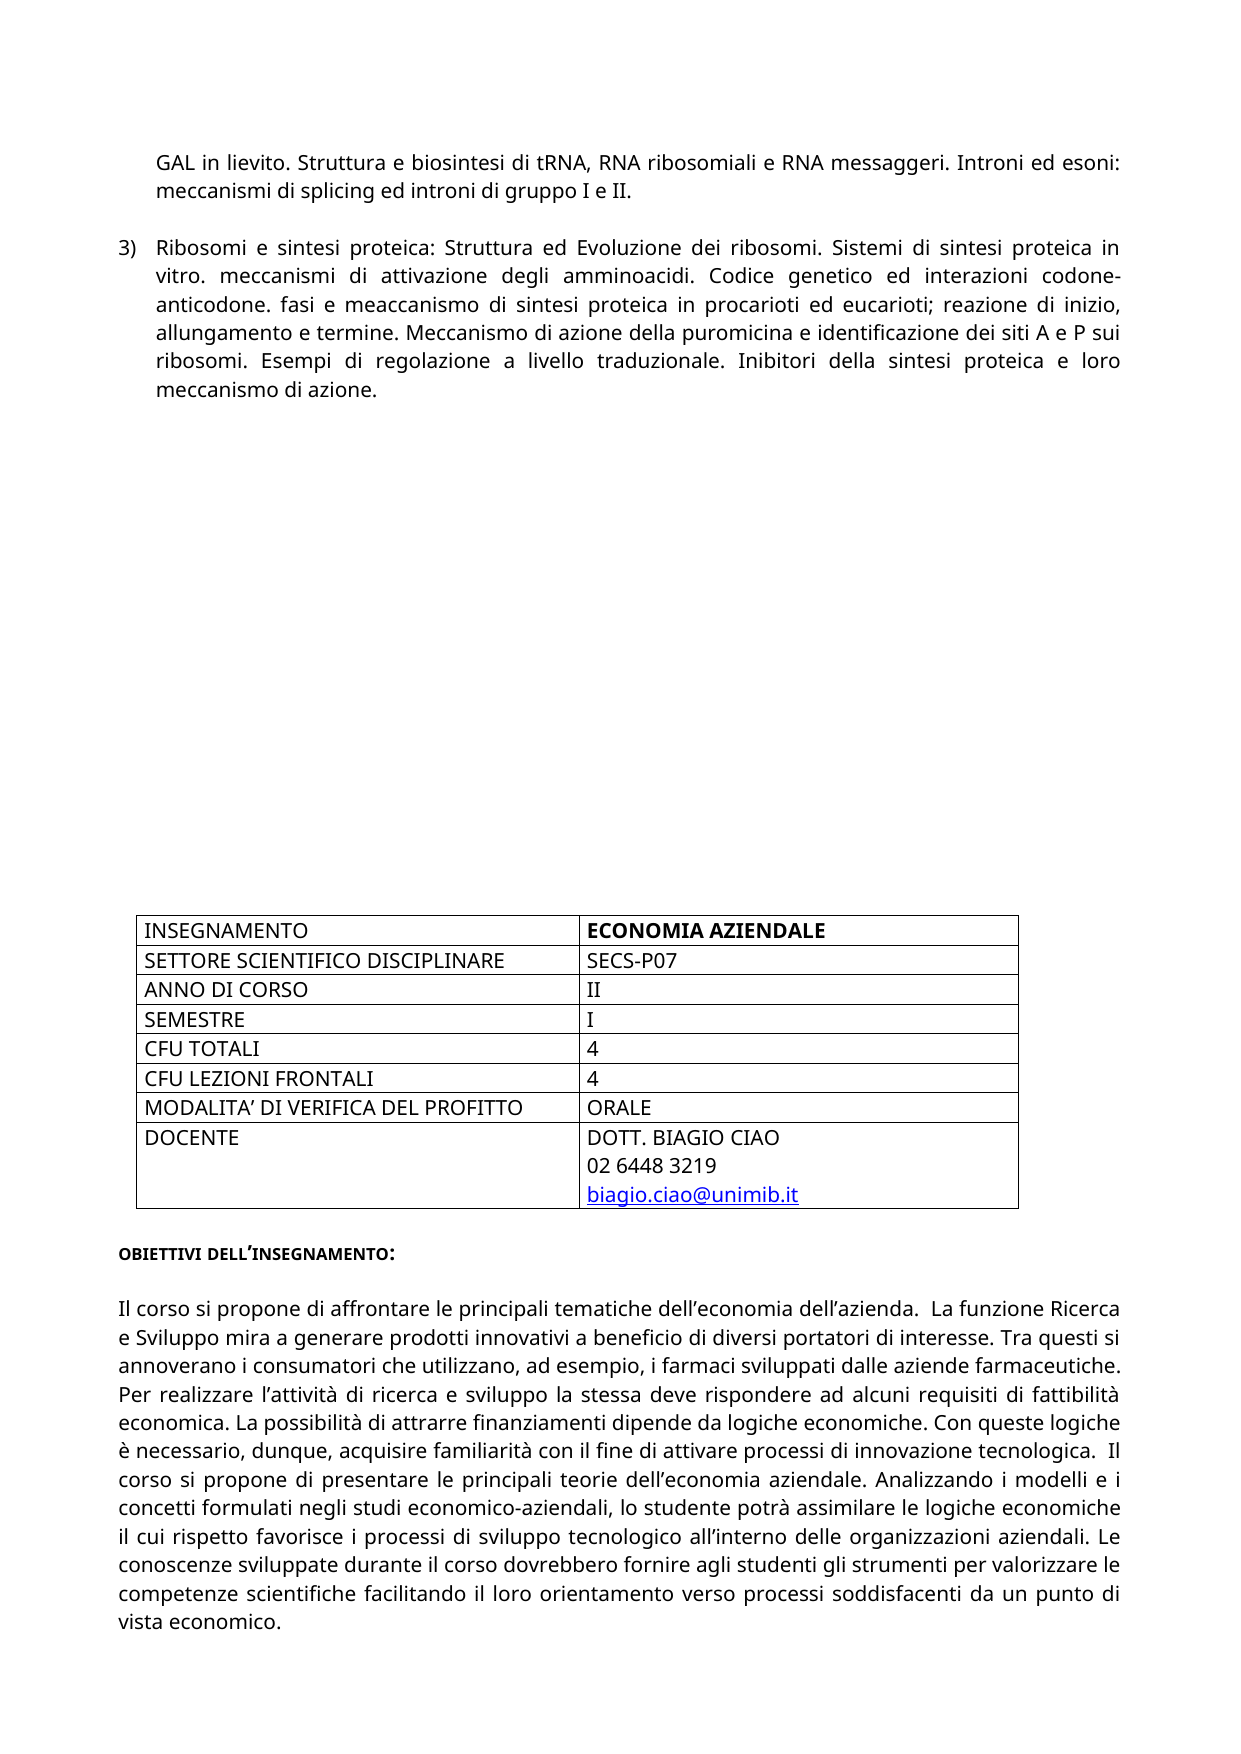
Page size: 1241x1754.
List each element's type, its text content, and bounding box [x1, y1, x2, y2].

table_cell CFU LEZIONI FRONTALI [137, 1064, 579, 1092]
table_header Economia aziendale [580, 916, 1018, 945]
table_cell DOCENTE [137, 1123, 579, 1208]
table_cell MODALITA’ DI VERIFICA DEL PROFITTO [137, 1093, 579, 1122]
table_cell SECS-P07 [580, 946, 1018, 974]
table_cell CFU TOTALI [137, 1034, 579, 1063]
text obiettivi dell’insegnamento: [118, 1238, 1122, 1266]
table_cell 4 [580, 1064, 1018, 1092]
table_cell 4 [580, 1034, 1018, 1063]
table_cell SETTORE SCIENTIFICO DISCIPLINARE [137, 946, 579, 974]
text Il corso si propone di affrontare le principali tematiche dell’economia dell’azienda. La funzione Ricerca e Sviluppo mira a generare prodotti innovativi a beneficio di diversi portatori di interesse. Tra questi si annoverano i consumatori che utilizzano, ad esempio, i farmaci sviluppati dalle aziende farmaceutiche. Per realizzare l’attività di ricerca e sviluppo la stessa deve rispondere ad alcuni requisiti di fattibilità economica. La possibilità di attrarre finanziamenti dipende da logiche economiche. Con queste logiche è necessario, dunque, acquisire familiarità con il fine di attivare processi di innovazione tecnologica. Il corso si propone di presentare le principali teorie dell’economia aziendale. Analizzando i modelli e i concetti formulati negli studi economico-aziendali, lo studente potrà assimilare le logiche economiche il cui rispetto favorisce i processi di sviluppo tecnologico all’interno delle organizzazioni aziendali. Le conoscenze sviluppate durante il corso dovrebbero fornire agli studenti gli strumenti per valorizzare le competenze scientifiche facilitando il loro orientamento verso processi soddisfacenti da un punto di vista economico. [118, 1294, 1122, 1636]
table_cell I [580, 1005, 1018, 1033]
table_cell ORALE [580, 1093, 1018, 1122]
table_cell II [580, 975, 1018, 1004]
table_cell SEMESTRE [137, 1005, 579, 1033]
list Ribosomi e sintesi proteica: Struttura ed Evoluzione dei ribosomi. Sistemi di sintesi proteica in vitro. meccanismi di attivazione degli amminoacidi. Codice genetico ed interazioni codone-anticodone. fasi e meaccanismo di sintesi proteica in procarioti ed eucarioti; reazione di inizio, allungamento e termine. Meccanismo di azione della puromicina e identificazione dei siti A e P sui ribosomi. Esempi di regolazione a livello traduzionale. Inibitori della sintesi proteica e loro meccanismo di azione. [118, 233, 1122, 403]
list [118, 148, 1122, 204]
table_cell ANNO DI CORSO [137, 975, 579, 1004]
table_header INSEGNAMENTO [137, 916, 579, 945]
table_cell DOTT. BIAGIO CIAO 02 6448 3219 biagio.ciao@unimib.it [580, 1123, 1018, 1208]
